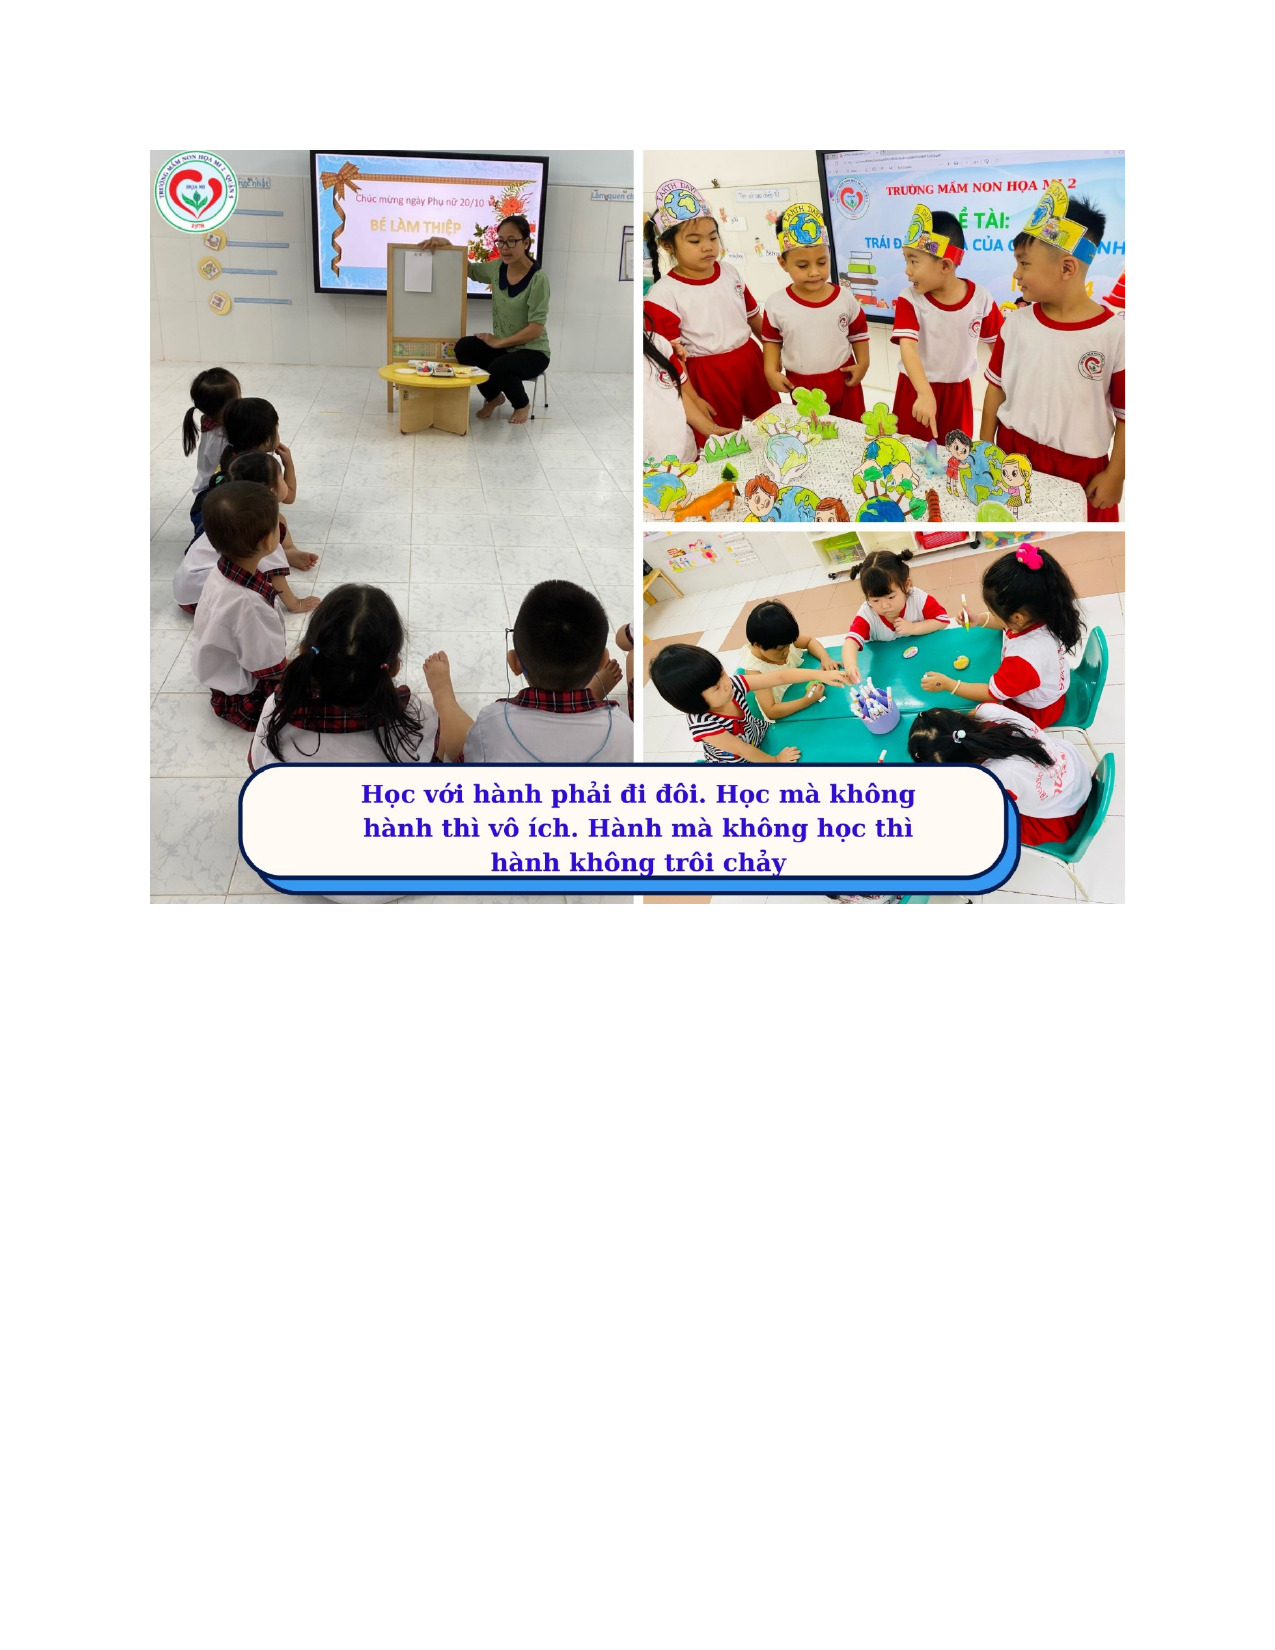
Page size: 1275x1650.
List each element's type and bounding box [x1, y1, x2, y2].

picture [150, 150, 1125, 904]
